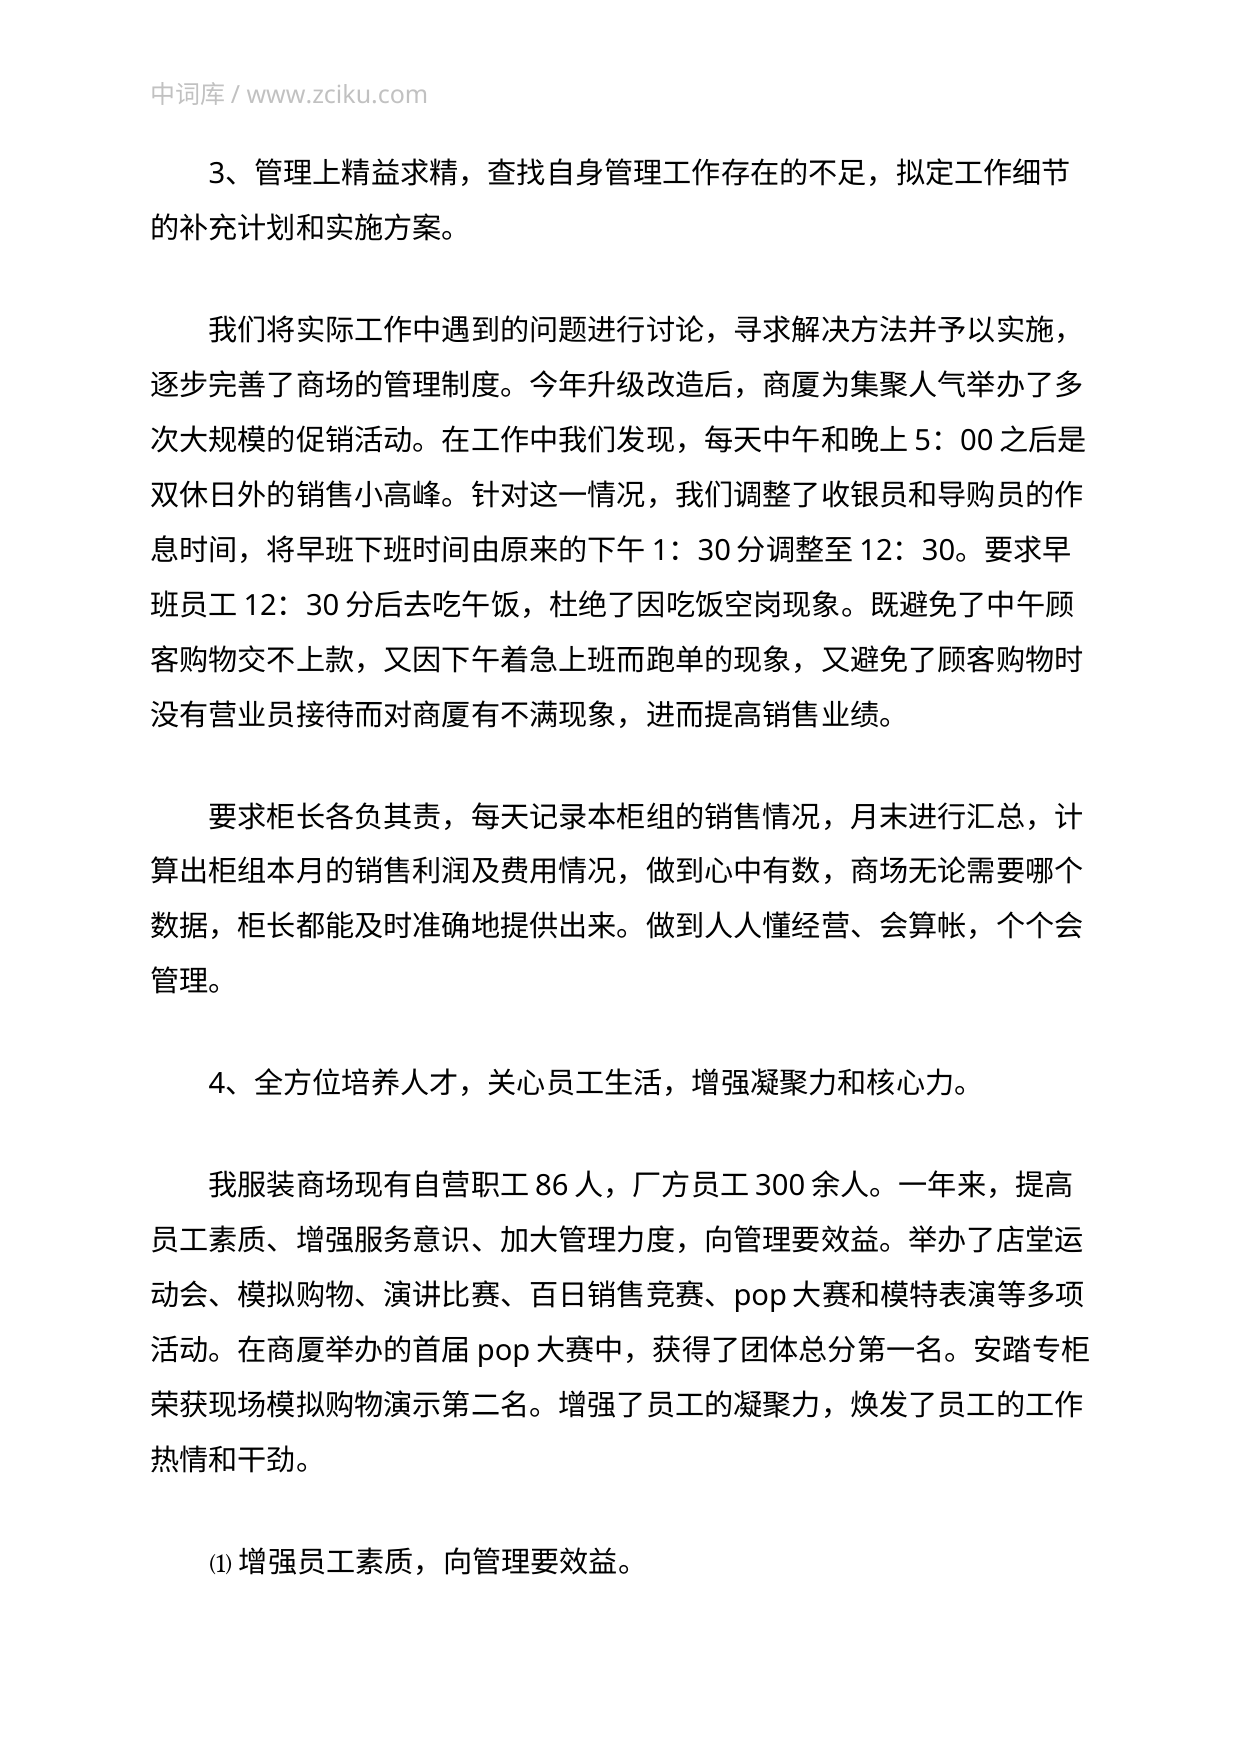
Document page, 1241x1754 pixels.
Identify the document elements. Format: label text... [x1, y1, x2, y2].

text 我们将实际工作中遇到的问题进行讨论，寻求解决方法并予以实施，逐步完善了商场的管理制度。今年升级改造后，商厦为集聚人气举办了多次大规模的促销活动。在工作中我们发现，每天中午和晚上5：00之后是双休日外的销售小高峰。针对这一情况，我们调整了收银员和导购员的作息时间，将早班下班时间由原来的下午1：30分调整至12：30。要求早班员工12：30分后去吃午饭，杜绝了因吃饭空岗现象。既避免了中午顾客购物交不上款，又因下午着急上班而跑单的现象，又避免了顾客购物时没有营业员接待而对商厦有不满现象，进而提高销售业绩。 [150, 307, 1090, 734]
text 要求柜长各负其责，每天记录本柜组的销售情况，月末进行汇总，计算出柜组本月的销售利润及费用情况，做到心中有数，商场无论需要哪个数据，柜长都能及时准确地提供出来。做到人人懂经营、会算帐，个个会管理。 [150, 793, 1090, 1000]
text 3、管理上精益求精，查找自身管理工作存在的不足，拟定工作细节的补充计划和实施方案。 [150, 150, 1090, 247]
text 我服装商场现有自营职工86人，厂方员工300余人。一年来，提高员工素质、增强服务意识、加大管理力度，向管理要效益。举办了店堂运动会、模拟购物、演讲比赛、百日销售竞赛、pop大赛和模特表演等多项活动。在商厦举办的首届pop大赛中，获得了团体总分第一名。安踏专柜荣获现场模拟购物演示第二名。增强了员工的凝聚力，焕发了员工的工作热情和干劲。 [150, 1162, 1090, 1479]
text 4、全方位培养人才，关心员工生活，增强凝聚力和核心力。 [150, 1059, 1090, 1102]
text ⑴增强员工素质，向管理要效益。 [150, 1538, 1090, 1581]
